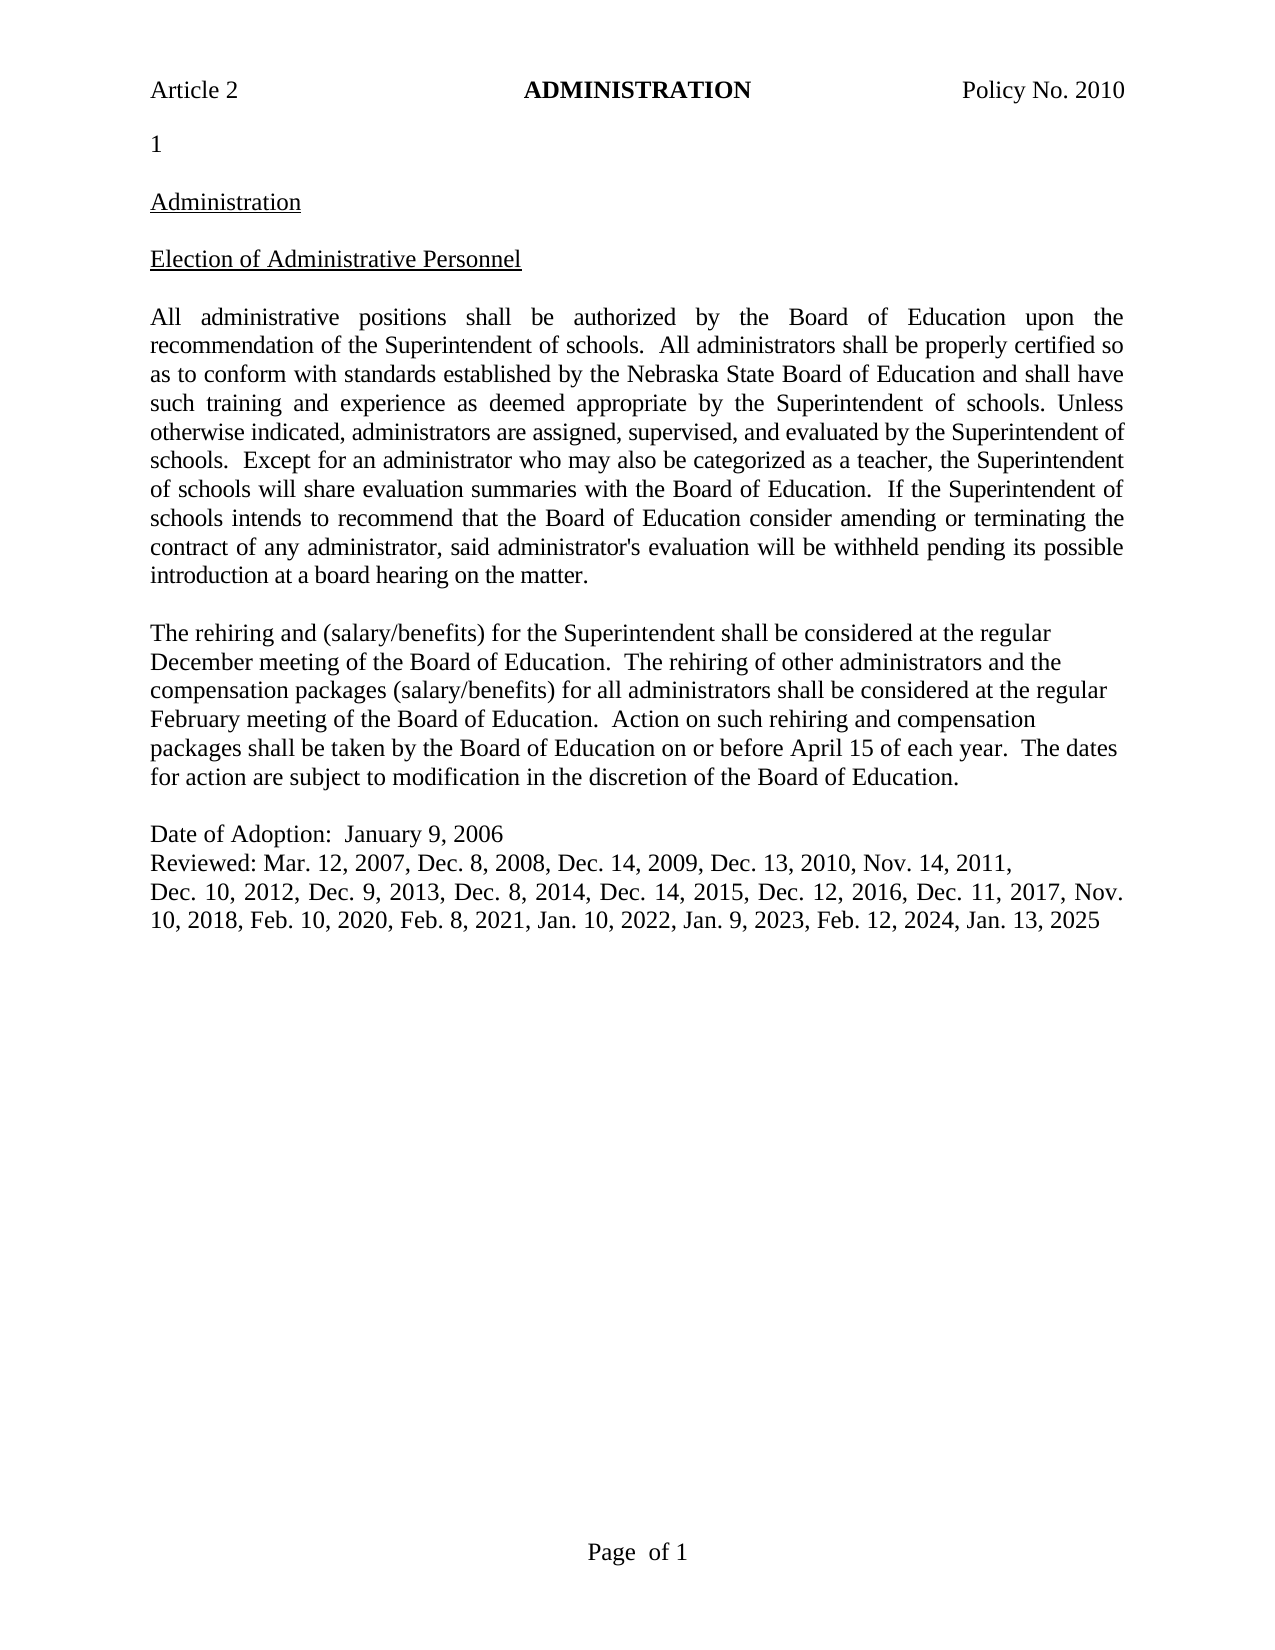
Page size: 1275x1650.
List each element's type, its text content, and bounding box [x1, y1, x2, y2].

text All administrative positions shall be authorized by the Board of Education upon the recommendation of the Superintendent of schools. All administrators shall be properly certified so as to conform with standards established by the Nebraska State Board of Education and shall have such training and experience as deemed appropriate by the Superintendent of schools. Unless otherwise indicated, administrators are assigned, supervised, and evaluated by the Superintendent of schools. Except for an administrator who may also be categorized as a teacher, the Superintendent of schools will share evaluation summaries with the Board of Education. If the Superintendent of schools intends to recommend that the Board of Education consider amending or terminating the contract of any administrator, said administrator's evaluation will be withheld pending its possible introduction at a board hearing on the matter. [150, 302, 1125, 589]
text Administration [150, 187, 1125, 215]
text Date of Adoption: January 9, 2006 [150, 819, 1125, 848]
text Dec. 10, 2012, Dec. 9, 2013, Dec. 8, 2014, Dec. 14, 2015, Dec. 12, 2016, Dec. 11, 2017, Nov. 10, 2018, Feb. 10, 2020, Feb. 8, 2021, Jan. 10, 2022, Jan. 9, 2023, Feb. 12, 2024, Jan. 13, 2025 [150, 877, 1125, 934]
text Election of Administrative Personnel [150, 244, 1125, 273]
text The rehiring and (salary/benefits) for the Superintendent shall be considered at the regular December meeting of the Board of Education. The rehiring of other administrators and the compensation packages (salary/benefits) for all administrators shall be considered at the regular February meeting of the Board of Education. Action on such rehiring and compensation packages shall be taken by the Board of Education on or before April 15 of each year. The dates for action are subject to modification in the discretion of the Board of Education. [150, 618, 1125, 790]
text Reviewed: Mar. 12, 2007, Dec. 8, 2008, Dec. 14, 2009, Dec. 13, 2010, Nov. 14, 2011, [150, 848, 1125, 877]
